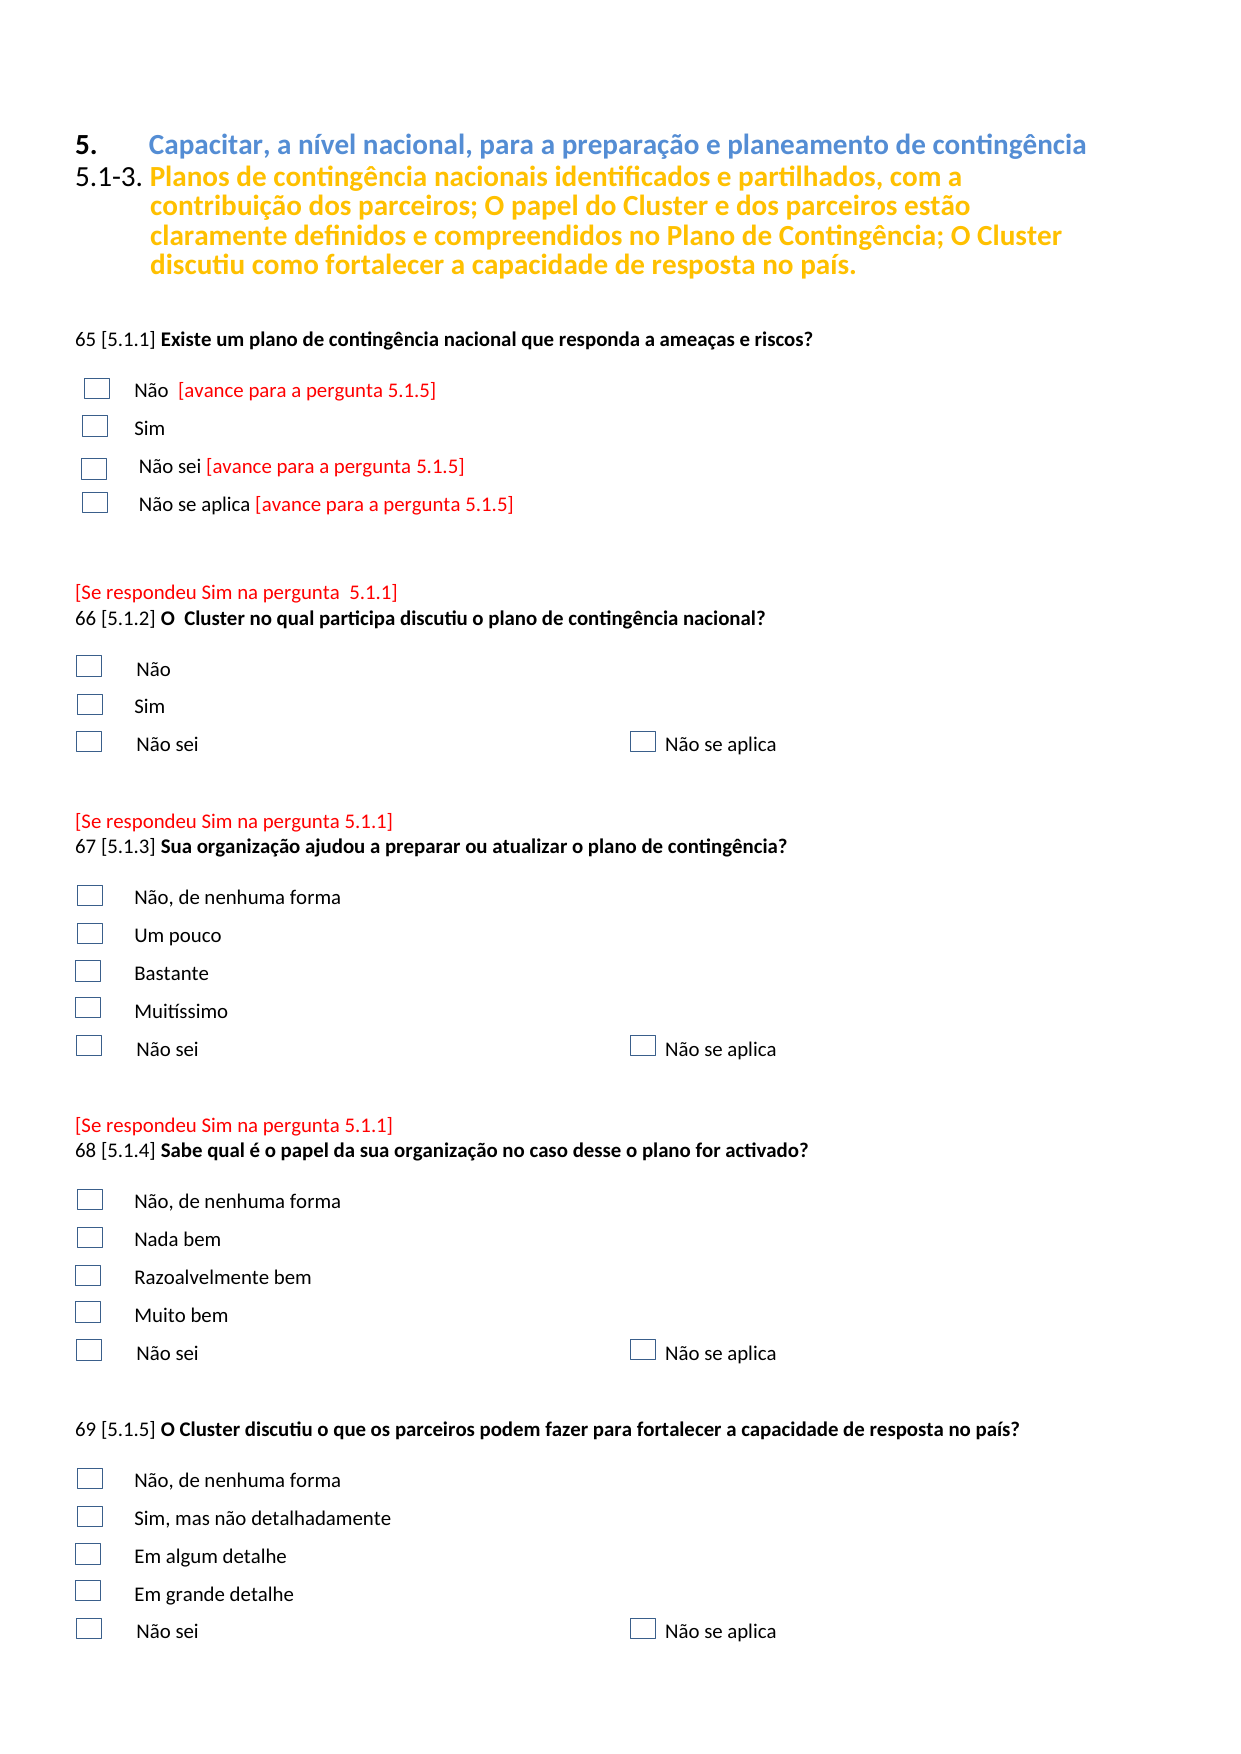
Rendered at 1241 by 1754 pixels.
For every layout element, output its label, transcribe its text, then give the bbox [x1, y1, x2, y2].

text Não, de nenhuma forma [134, 1467, 1165, 1492]
text Um pouco [134, 922, 1165, 947]
text Nada bem [134, 1226, 1165, 1252]
text Muito bem [134, 1302, 1165, 1327]
text Não sei Não se aplica [75, 1340, 1109, 1365]
text 67 [5.1.3] Sua organização ajudou a preparar ou atualizar o plano de contingência? [75, 833, 1109, 859]
text 5. Capacitar, a nível nacional, para a preparação e planeamento de contingência [75, 126, 1165, 161]
text Em grande detalhe [134, 1581, 1165, 1606]
text Não [avance para a pergunta 5.1.5] [134, 377, 1109, 402]
text Não [75, 656, 1165, 681]
text 65 [5.1.1] Existe um plano de contingência nacional que responda a ameaças e riscos? [75, 326, 1109, 352]
text Não, de nenhuma forma [134, 884, 1165, 909]
text Bastante [134, 960, 1165, 985]
text [Se respondeu Sim na pergunta 5.1.1] [75, 1112, 1109, 1137]
text Não sei [avance para a pergunta 5.1.5] [134, 453, 1109, 478]
text Não, de nenhuma forma [134, 1188, 1165, 1214]
text [Se respondeu Sim na pergunta 5.1.1] [75, 579, 1109, 605]
text Não sei Não se aplica [75, 1619, 1109, 1644]
text Sim [134, 415, 1109, 440]
text Sim, mas não detalhadamente [134, 1505, 1165, 1530]
text [Se respondeu Sim na pergunta 5.1.1] [75, 808, 1109, 833]
text Muitíssimo [134, 998, 1165, 1023]
text Razoalvelmente bem [134, 1264, 1165, 1289]
text Não sei Não se aplica [75, 732, 1109, 757]
text Não se aplica [avance para a pergunta 5.1.5] [134, 491, 1109, 516]
text Em algum detalhe [134, 1543, 1165, 1568]
text 69 [5.1.5] O Cluster discutiu o que os parceiros podem fazer para fortalecer a capacidade de resposta no país? [75, 1416, 1109, 1442]
text 5.1-3. Planos de contingência nacionais identificados e partilhados, com a contribuição dos parceiros; O papel do Cluster e dos parceiros estão claramente definidos e compreendidos no Plano de Contingência; O Cluster discutiu como fortalecer a capacidade de resposta no país. [75, 163, 1109, 280]
text Não sei Não se aplica [75, 1036, 1109, 1061]
text Sim [75, 694, 1165, 719]
text 66 [5.1.2] O Cluster no qual participa discutiu o plano de contingência nacional? [75, 605, 1109, 630]
text 68 [5.1.4] Sabe qual é o papel da sua organização no caso desse o plano for activado? [75, 1137, 1109, 1163]
